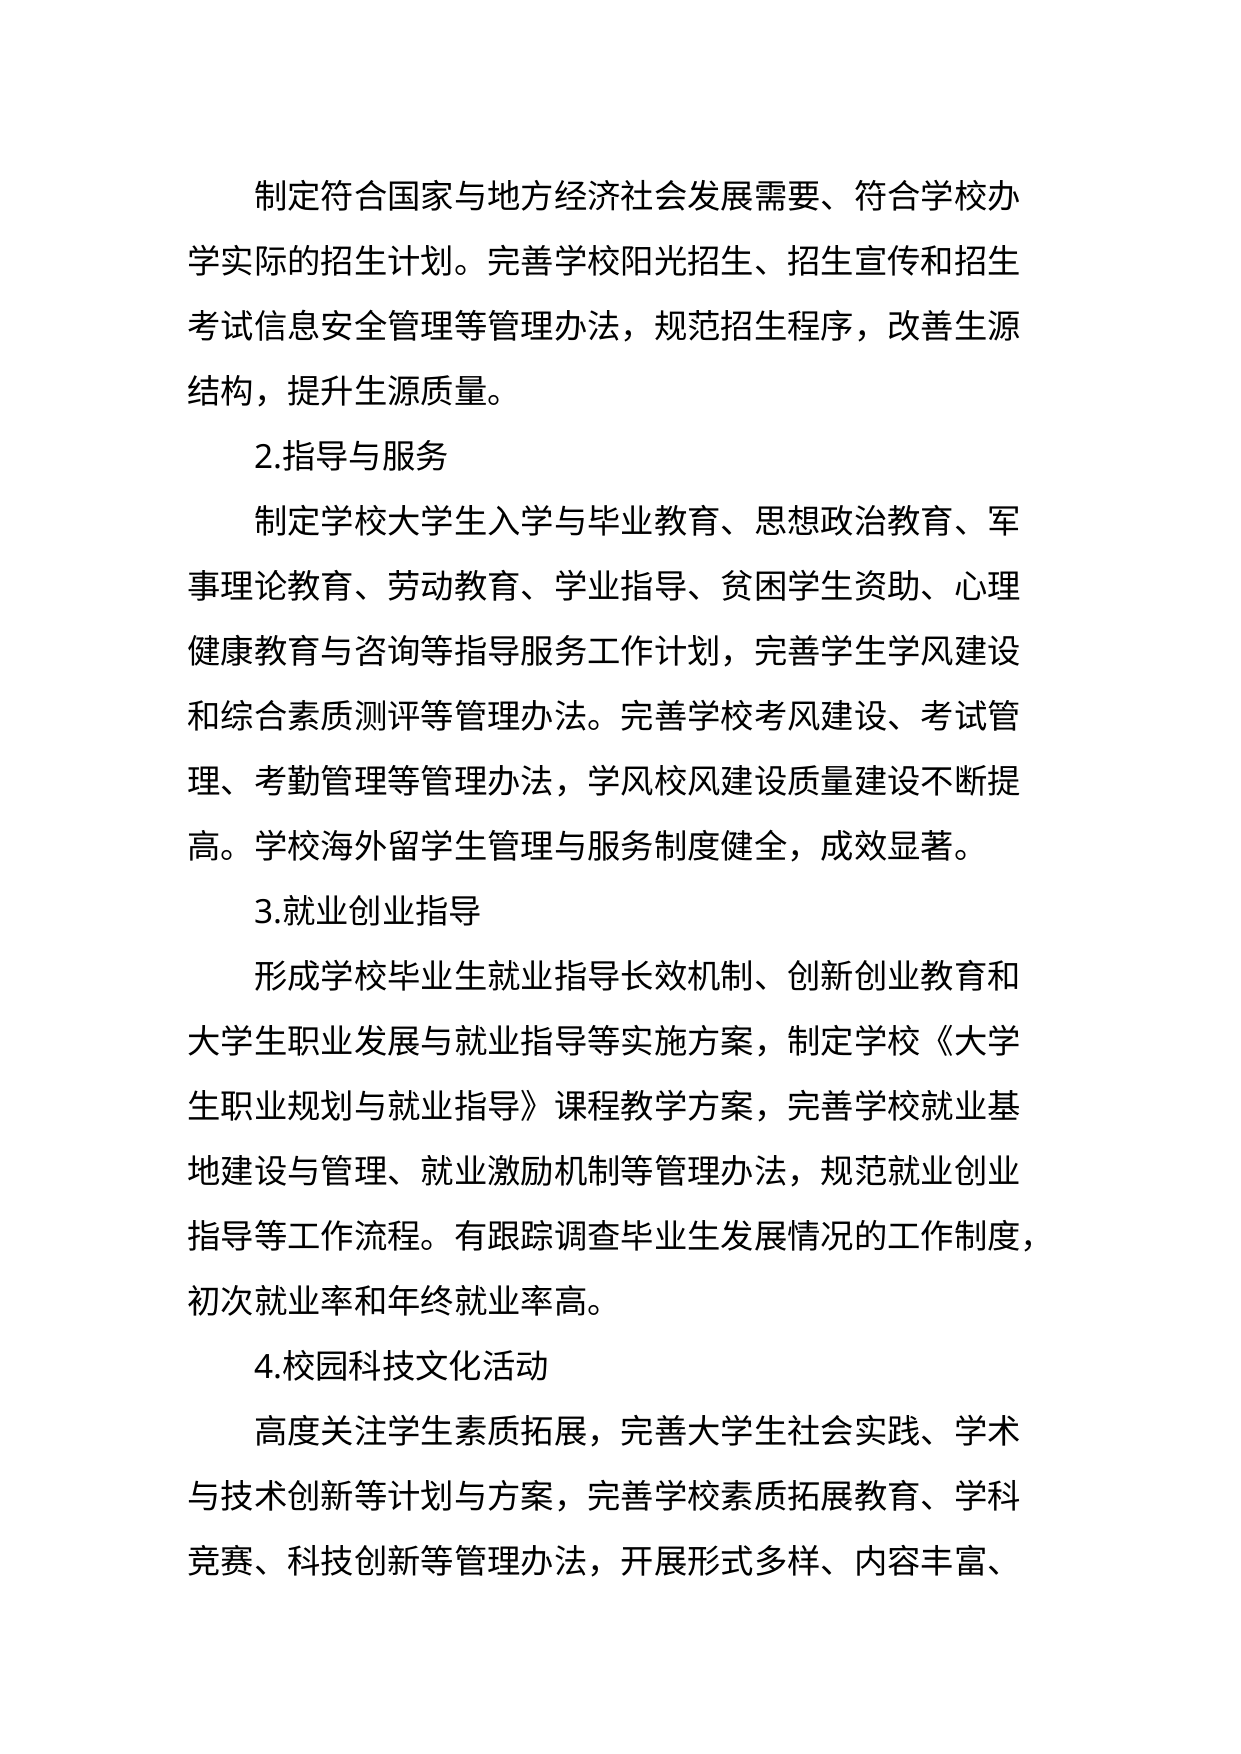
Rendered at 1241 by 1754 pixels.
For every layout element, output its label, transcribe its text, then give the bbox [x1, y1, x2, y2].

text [187, 1397, 1053, 1592]
text 制定学校大学生入学与毕业教育、思想政治教育、军事理论教育、劳动教育、学业指导、贫困学生资助、心理健康教育与咨询等指导服务工作计划，完善学生学风建设和综合素质测评等管理办法。完善学校考风建设、考试管理、考勤管理等管理办法，学风校风建设质量建设不断提高。学校海外留学生管理与服务制度健全，成效显著。 [187, 487, 1053, 877]
text 3.就业创业指导 [187, 877, 1053, 942]
text 4.校园科技文化活动 [187, 1332, 1053, 1397]
text 制定符合国家与地方经济社会发展需要、符合学校办学实际的招生计划。完善学校阳光招生、招生宣传和招生考试信息安全管理等管理办法，规范招生程序，改善生源结构，提升生源质量。 [187, 162, 1053, 422]
text 2.指导与服务 [187, 422, 1053, 487]
text 形成学校毕业生就业指导长效机制、创新创业教育和大学生职业发展与就业指导等实施方案，制定学校《大学生职业规划与就业指导》课程教学方案，完善学校就业基地建设与管理、就业激励机制等管理办法，规范就业创业指导等工作流程。有跟踪调查毕业生发展情况的工作制度，初次就业率和年终就业率高。 [187, 942, 1053, 1332]
